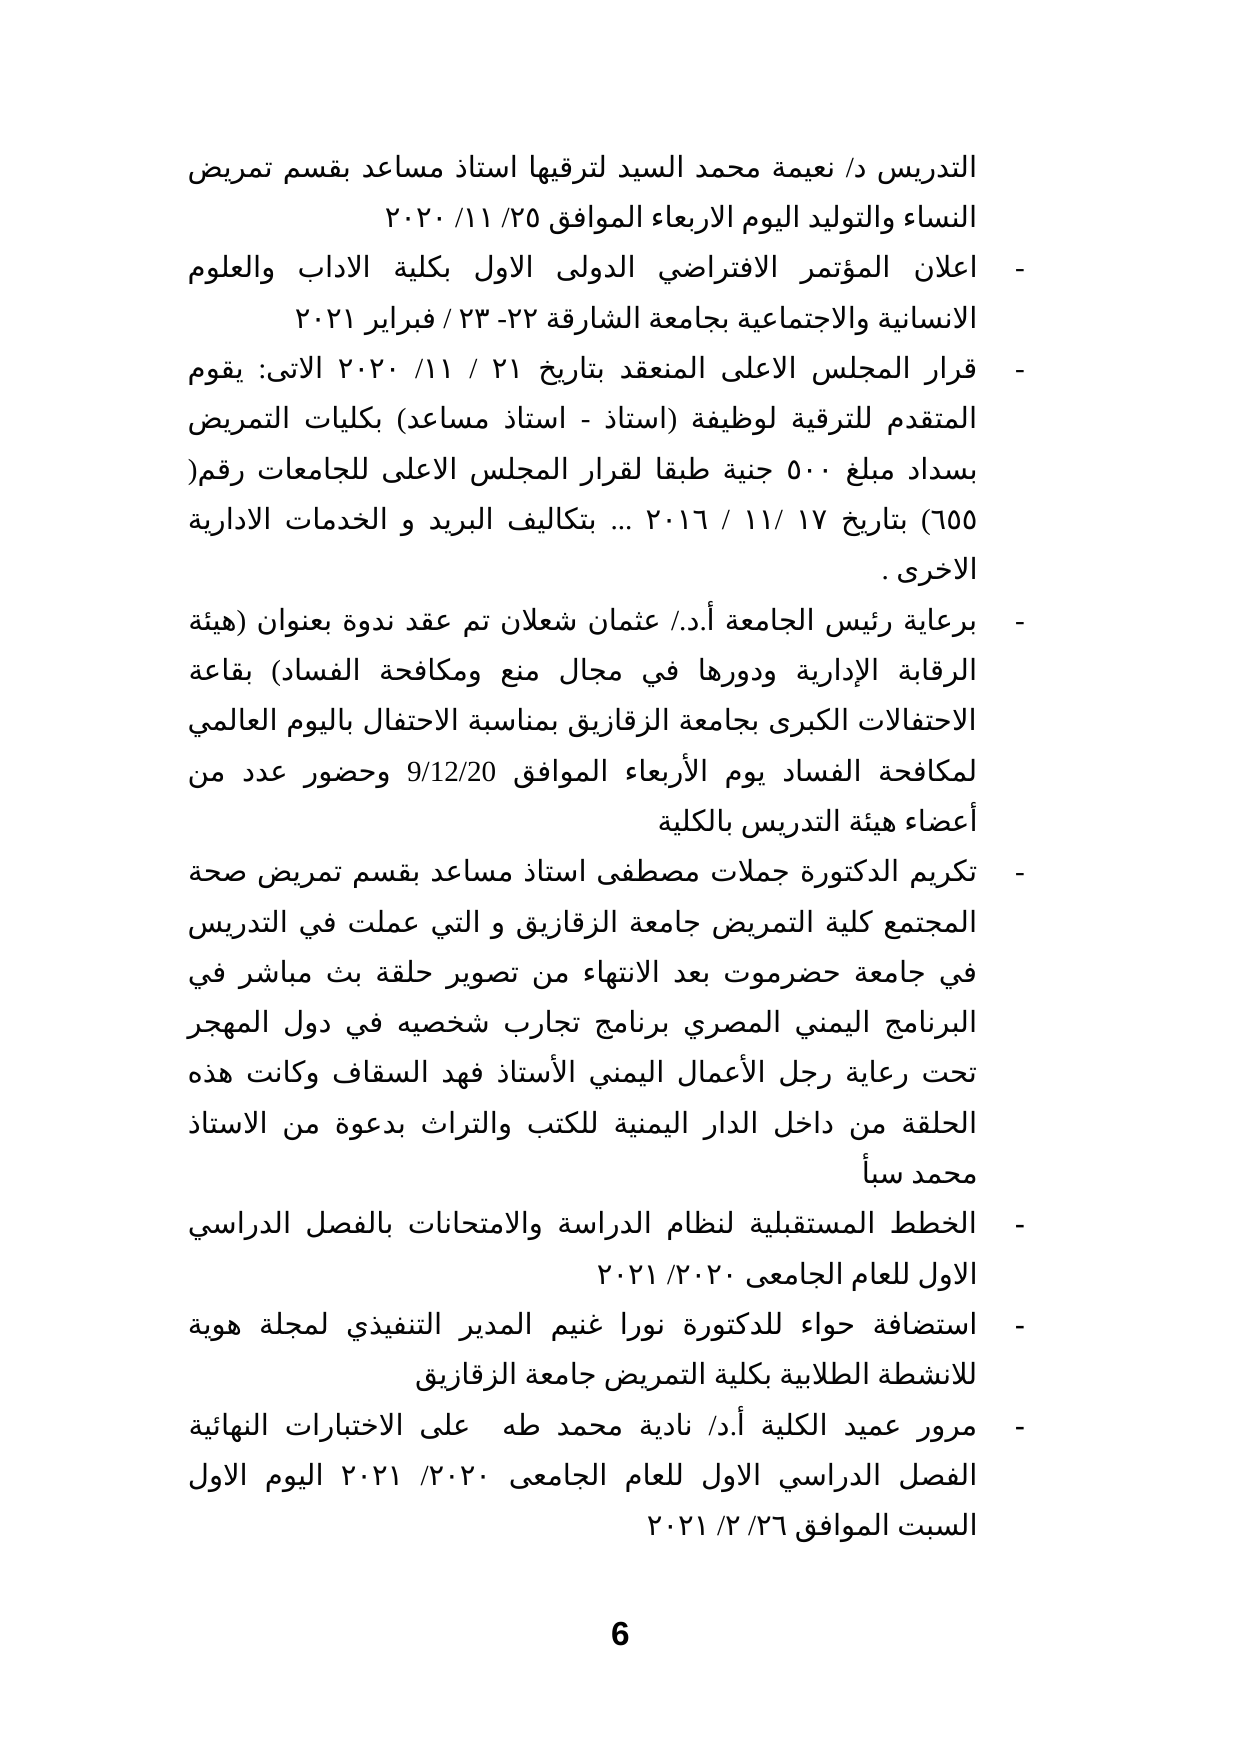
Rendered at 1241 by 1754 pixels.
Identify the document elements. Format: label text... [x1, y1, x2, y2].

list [187, 150, 1015, 234]
list اعلان المؤتمر الافتراضي الدولى الاول بكلية الاداب والعلوم الانسانية والاجتماعية بجامعة الشارقة ٢٢- ٢٣ / فبراير ٢٠٢١ [187, 251, 1015, 334]
list الخطط المستقبلية لنظام الدراسة والامتحانات بالفصل الدراسي الاول للعام الجامعى ٢٠٢٠/ ٢٠٢١ [187, 1207, 1015, 1290]
list تكريم الدكتورة جملات مصطفى استاذ مساعد بقسم تمريض صحة المجتمع كلية التمريض جامعة الزقازيق و التي عملت في التدريس في جامعة حضرموت بعد الانتهاء من تصوير حلقة بث مباشر في البرنامج اليمني المصري برنامج تجارب شخصيه في دول المهجر تحت رعاية رجل الأعمال اليمني الأستاذ فهد السقاف وكانت هذه الحلقة من داخل الدار اليمنية للكتب والتراث بدعوة من الاستاذ محمد سبأ [187, 854, 1015, 1190]
list مرور عميد الكلية أ.د/ نادية محمد طه على الاختبارات النهائية الفصل الدراسي الاول للعام الجامعى ٢٠٢٠/ ٢٠٢١ اليوم الاول السبت الموافق ٢٦/ ٢/ ٢٠٢١ [187, 1408, 1015, 1542]
list قرار المجلس الاعلى المنعقد بتاريخ ٢١ / ١١/ ٢٠٢٠ الاتى: يقوم المتقدم للترقية لوظيفة (استاذ - استاذ مساعد) بكليات التمريض بسداد مبلغ ٥٠٠ جنية طبقا لقرار المجلس الاعلى للجامعات رقم(٦٥٥) بتاريخ ١٧ /١١ / ٢٠١٦ ... بتكاليف البريد و الخدمات الادارية الاخرى . [187, 351, 1015, 586]
list برعاية رئيس الجامعة أ.د./ عثمان شعلان تم عقد ندوة بعنوان (هيئة الرقابة الإدارية ودورها في مجال منع ومكافحة الفساد) بقاعة الاحتفالات الكبرى بجامعة الزقازيق بمناسبة الاحتفال باليوم العالمي لمكافحة الفساد يوم الأربعاء الموافق 9/12/20 وحضور عدد من أعضاء هيئة التدريس بالكلية [187, 603, 1015, 838]
list استضافة حواء للدكتورة نورا غنيم المدير التنفيذي لمجلة هوية للانشطة الطلابية بكلية التمريض جامعة الزقازيق [187, 1307, 1015, 1391]
